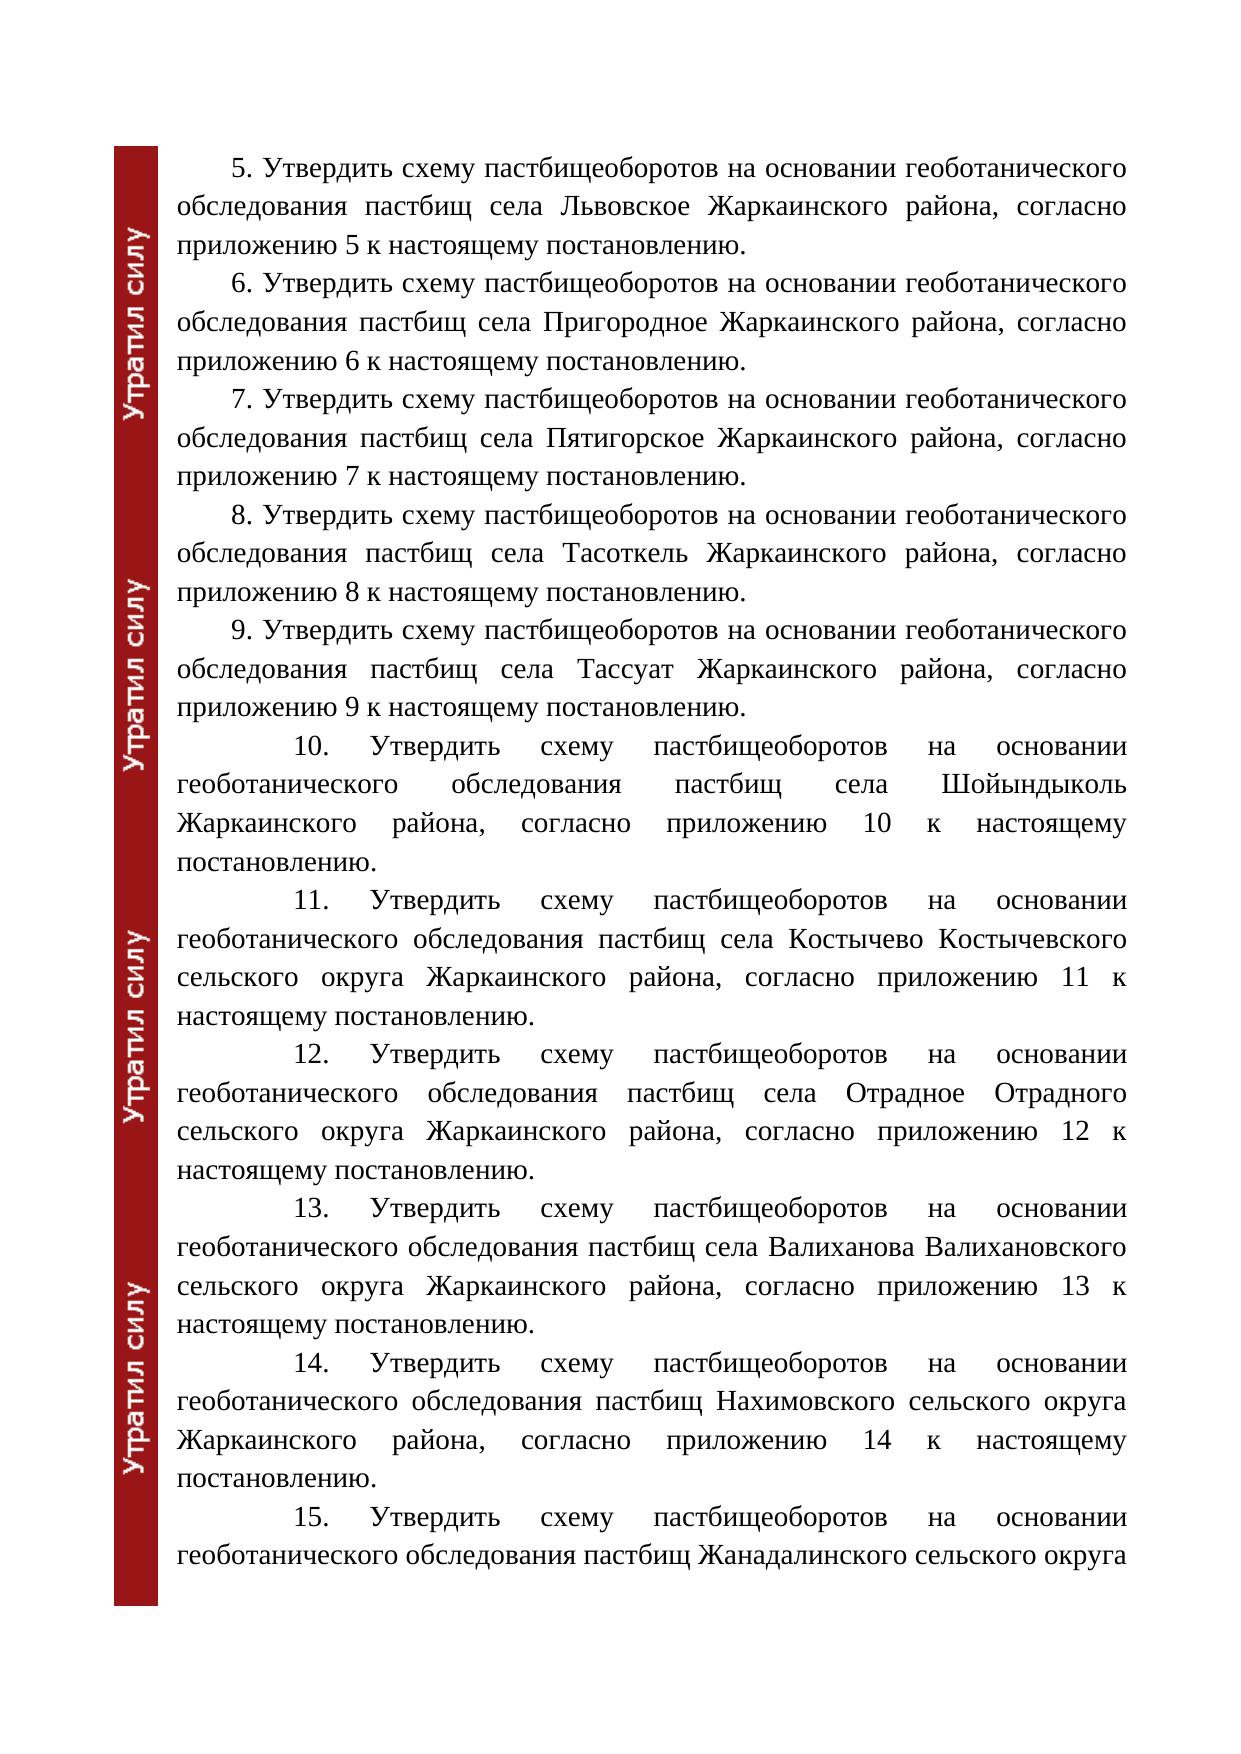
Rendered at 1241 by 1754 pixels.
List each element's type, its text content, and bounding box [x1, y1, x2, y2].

picture [114, 723, 158, 728]
text 12. Утвердить схему пастбищеоборотов на основании геоботанического обследования пастбищ села Отрадное Отрадного сельского округа Жаркаинского района, согласно приложению 12 к настоящему постановлению. [112, 1036, 1128, 1186]
picture [114, 1571, 158, 1606]
text 10. Утвердить схему пастбищеоборотов на основании геоботанического обследования пастбищ села Шойындыколь Жаркаинского района, согласно приложению 10 к настоящему постановлению. [112, 728, 1128, 877]
text 13. Утвердить схему пастбищеоборотов на основании геоботанического обследования пастбищ села Валиханова Валихановского сельского округа Жаркаинского района, согласно приложению 13 к настоящему постановлению. [112, 1191, 1128, 1340]
text 8. Утвердить схему пастбищеоборотов на основании геоботанического обследования пастбищ села Тасоткель Жаркаинского района, согласно приложению 8 к настоящему постановлению. [112, 497, 1128, 607]
picture [114, 1031, 158, 1036]
picture [114, 877, 158, 882]
text 11. Утвердить схему пастбищеоборотов на основании геоботанического обследования пастбищ села Костычево Костычевского сельского округа Жаркаинского района, согласно приложению 11 к настоящему постановлению. [112, 882, 1128, 1031]
picture [114, 607, 158, 612]
picture [114, 376, 158, 381]
picture [114, 261, 158, 266]
picture [114, 1340, 158, 1345]
text 6. Утвердить схему пастбищеоборотов на основании геоботанического обследования пастбищ села Пригородное Жаркаинского района, согласно приложению 6 к настоящему постановлению. [112, 266, 1128, 376]
picture [114, 492, 158, 497]
text 5. Утвердить схему пастбищеоборотов на основании геоботанического обследования пастбищ села Львовское Жаркаинского района, согласно приложению 5 к настоящему постановлению. [112, 150, 1128, 261]
picture [114, 1494, 158, 1499]
picture [114, 1186, 158, 1191]
text 7. Утвердить схему пастбищеоборотов на основании геоботанического обследования пастбищ села Пятигорское Жаркаинского района, согласно приложению 7 к настоящему постановлению. [112, 381, 1128, 492]
text 14. Утвердить схему пастбищеоборотов на основании геоботанического обследования пастбищ Нахимовского сельского округа Жаркаинского района, согласно приложению 14 к настоящему постановлению. [112, 1345, 1128, 1494]
text 9. Утвердить схему пастбищеоборотов на основании геоботанического обследования пастбищ села Тассуат Жаркаинского района, согласно приложению 9 к настоящему постановлению. [112, 612, 1128, 723]
picture [114, 146, 158, 150]
